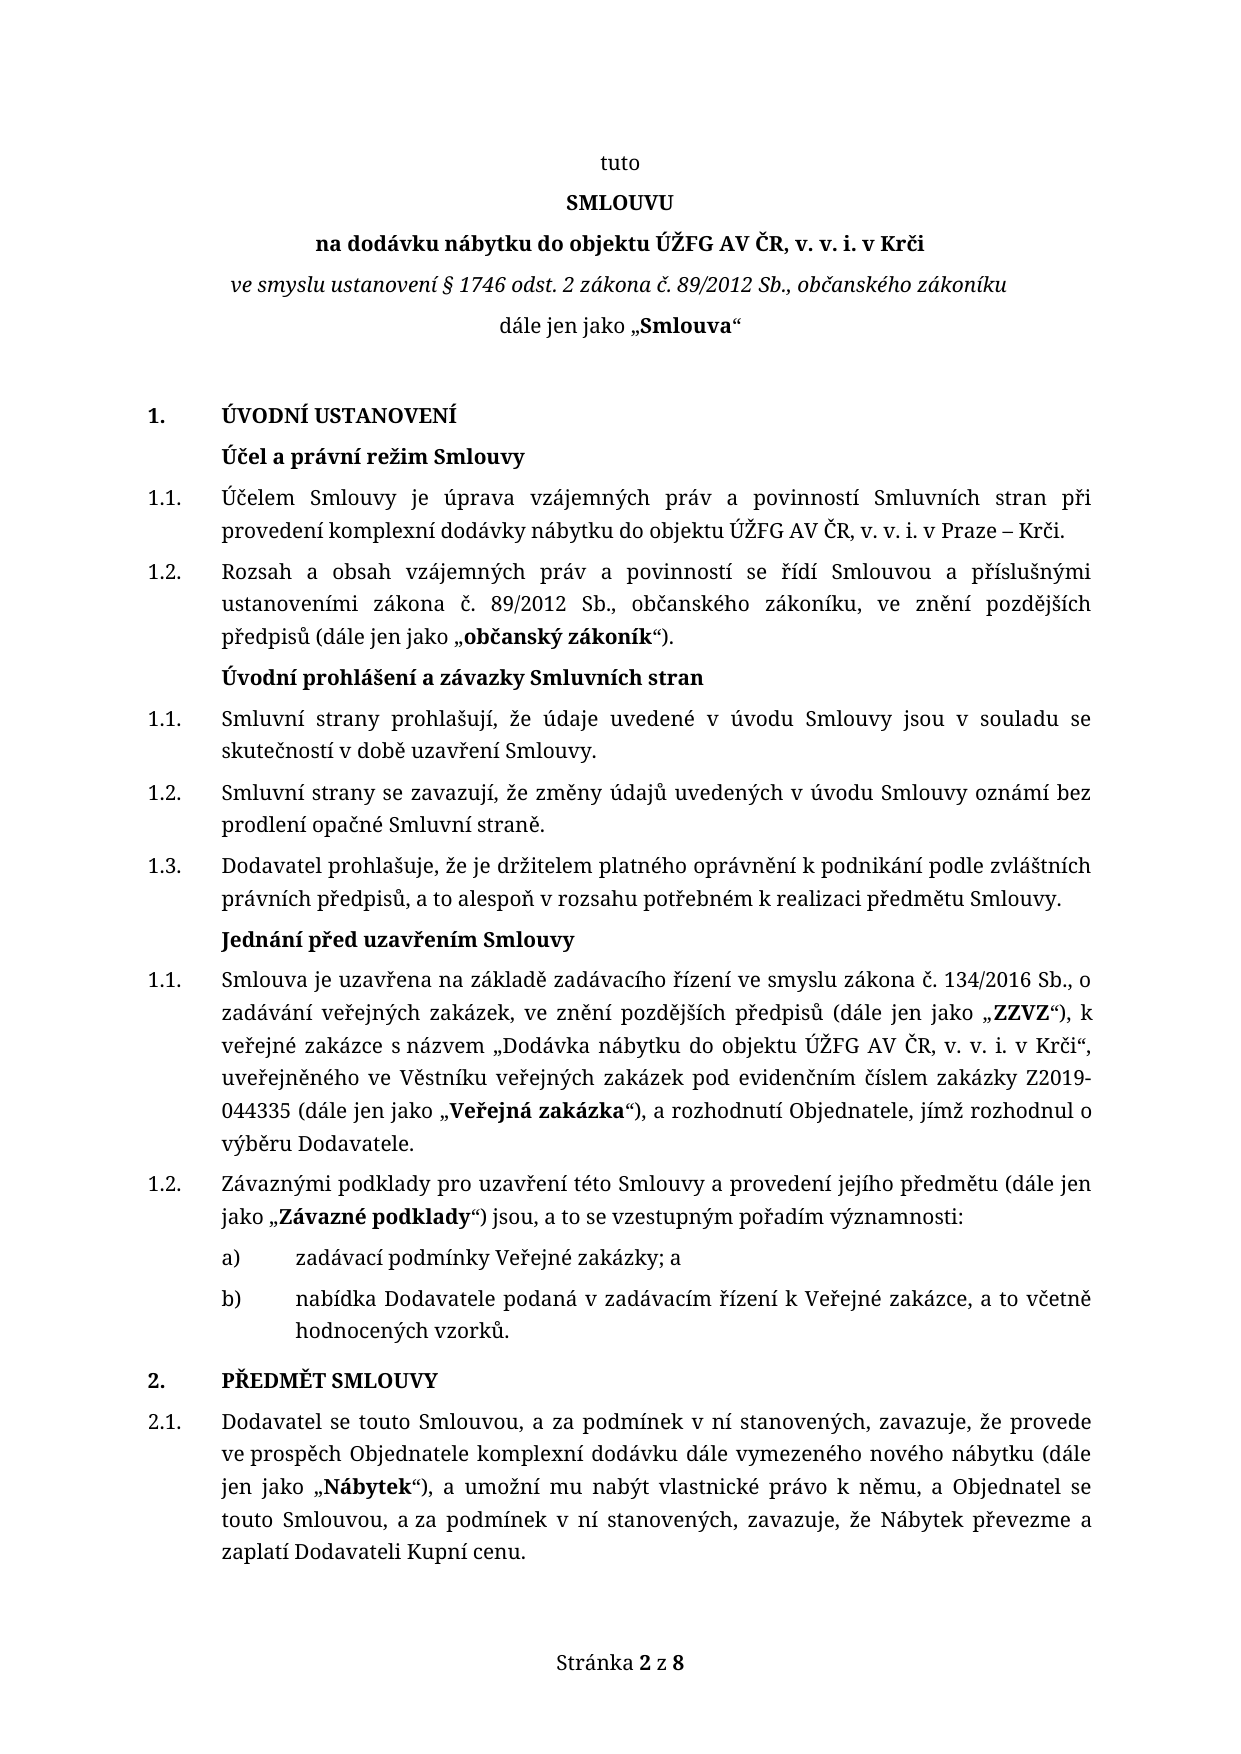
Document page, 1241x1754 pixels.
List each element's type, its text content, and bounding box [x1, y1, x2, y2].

subtitle Úvodní prohlášení a závazky Smluvních stran [148, 663, 1093, 692]
subtitle Účel a právní režim Smlouvy [148, 442, 1093, 471]
text na dodávku nábytku do objektu ÚŽFG AV ČR, v. v. i. v Krči [148, 229, 1093, 258]
list Dodavatel se touto Smlouvou, a za podmínek v ní stanovených, zavazuje, že provede ve prospěch Objednatele komplexní dodávku dále vymezeného nového nábytku (dále jen jako „Nábytek“), a umožní mu nabýt vlastnické právo k němu, a Objednatel se touto Smlouvou, a za podmínek v ní stanovených, zavazuje, že Nábytek převezme a zaplatí Dodavateli Kupní cenu. [148, 1407, 1093, 1566]
list Smluvní strany prohlašují, že údaje uvedené v úvodu Smlouvy jsou v souladu se skutečností v době uzavření Smlouvy. [148, 704, 1093, 765]
text smlouvu [148, 188, 1093, 217]
list Rozsah a obsah vzájemných práv a povinností se řídí Smlouvou a příslušnými ustanoveními zákona č. 89/2012 Sb., občanského zákoníku, ve znění pozdějších předpisů (dále jen jako „občanský zákoník“). [148, 557, 1093, 651]
subtitle Jednání před uzavřením Smlouvy [148, 925, 1093, 953]
subtitle Úvodní ustanovení [148, 402, 1093, 430]
subtitle Předmět smlouvy [148, 1366, 1093, 1394]
text dále jen jako „Smlouva“ [148, 311, 1093, 340]
text ve smyslu ustanovení § 1746 odst. 2 zákona č. 89/2012 Sb., občanského zákoníku [148, 270, 1093, 299]
list Účelem Smlouvy je úprava vzájemných práv a povinností Smluvních stran při provedení komplexní dodávky nábytku do objektu ÚŽFG AV ČR, v. v. i. v Praze – Krči. [148, 483, 1093, 544]
list Smlouva je uzavřena na základě zadávacího řízení ve smyslu zákona č. 134/2016 Sb., o zadávání veřejných zakázek, ve znění pozdějších předpisů (dále jen jako „ZZVZ“), k veřejné zakázce s názvem „Dodávka nábytku do objektu ÚŽFG AV ČR, v. v. i. v Krči“, uveřejněného ve Věstníku veřejných zakázek pod evidenčním číslem zakázky Z2019-044335 (dále jen jako „Veřejná zakázka“), a rozhodnutí Objednatele, jímž rozhodnul o výběru Dodavatele. [148, 966, 1093, 1157]
list Smluvní strany se zavazují, že změny údajů uvedených v úvodu Smlouvy oznámí bez prodlení opačné Smluvní straně. [148, 778, 1093, 839]
list nabídka Dodavatele podaná v zadávacím řízení k Veřejné zakázce, a to včetně hodnocených vzorků. [221, 1284, 1093, 1345]
list zadávací podmínky Veřejné zakázky; a [221, 1243, 1093, 1272]
list Závaznými podklady pro uzavření této Smlouvy a provedení jejího předmětu (dále jen jako „Závazné podklady“) jsou, a to se vzestupným pořadím významnosti: [148, 1169, 1093, 1231]
text tuto [148, 148, 1093, 176]
list Dodavatel prohlašuje, že je držitelem platného oprávnění k podnikání podle zvláštních právních předpisů, a to alespoň v rozsahu potřebném k realizaci předmětu Smlouvy. [148, 851, 1093, 912]
